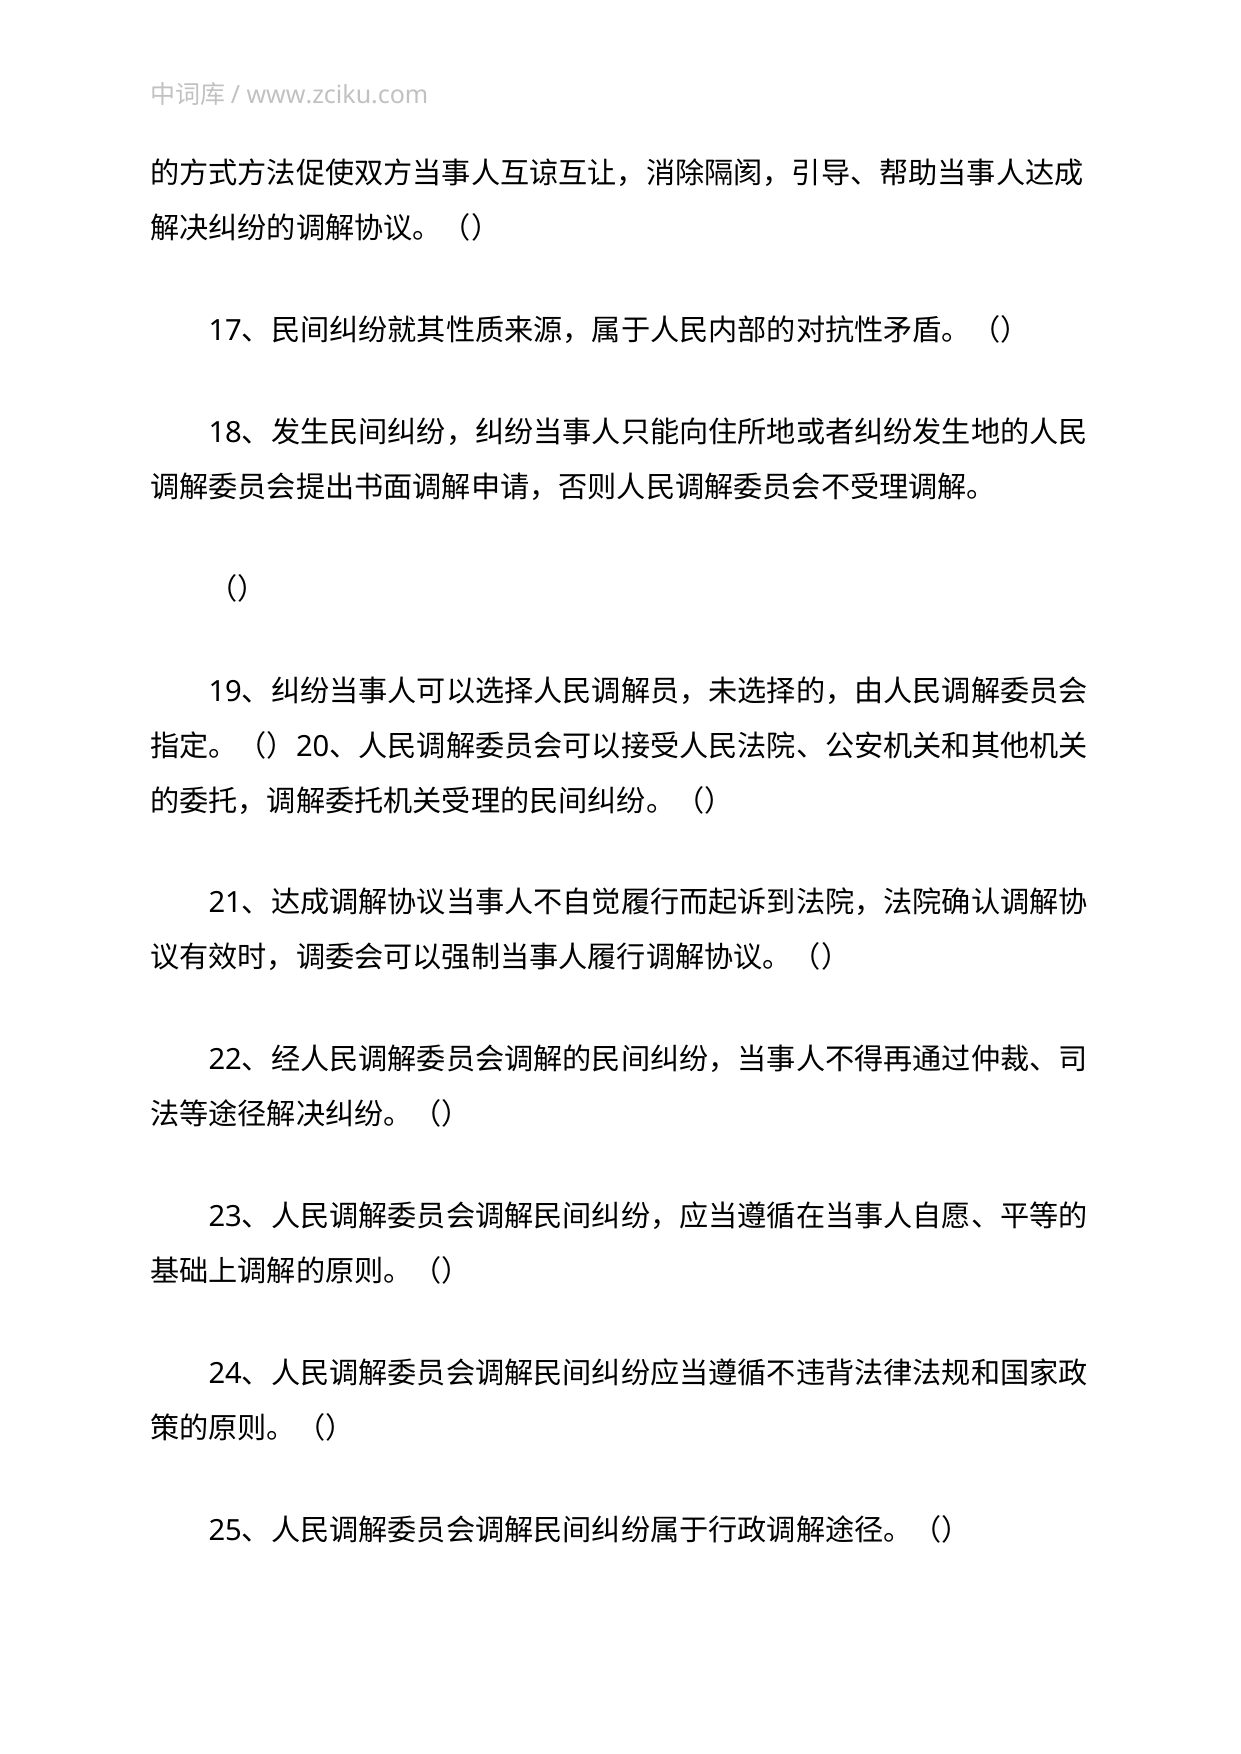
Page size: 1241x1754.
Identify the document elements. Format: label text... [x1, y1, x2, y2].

text 25、人民调解委员会调解民间纠纷属于行政调解途径。（） [150, 1506, 1090, 1548]
text 19、纠纷当事人可以选择人民调解员，未选择的，由人民调解委员会指定。（）20、人民调解委员会可以接受人民法院、公安机关和其他机关的委托，调解委托机关受理的民间纠纷。（） [150, 667, 1090, 819]
text 21、达成调解协议当事人不自觉履行而起诉到法院，法院确认调解协议有效时，调委会可以强制当事人履行调解协议。（） [150, 879, 1090, 976]
text 17、民间纠纷就其性质来源，属于人民内部的对抗性矛盾。（） [150, 307, 1090, 349]
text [150, 150, 1090, 247]
text （） [150, 565, 1090, 608]
text 24、人民调解委员会调解民间纠纷应当遵循不违背法律法规和国家政策的原则。（） [150, 1349, 1090, 1447]
text 23、人民调解委员会调解民间纠纷，应当遵循在当事人自愿、平等的基础上调解的原则。（） [150, 1192, 1090, 1290]
text 18、发生民间纠纷，纠纷当事人只能向住所地或者纠纷发生地的人民调解委员会提出书面调解申请，否则人民调解委员会不受理调解。 [150, 409, 1090, 506]
text 22、经人民调解委员会调解的民间纠纷，当事人不得再通过仲裁、司法等途径解决纠纷。（） [150, 1036, 1090, 1133]
